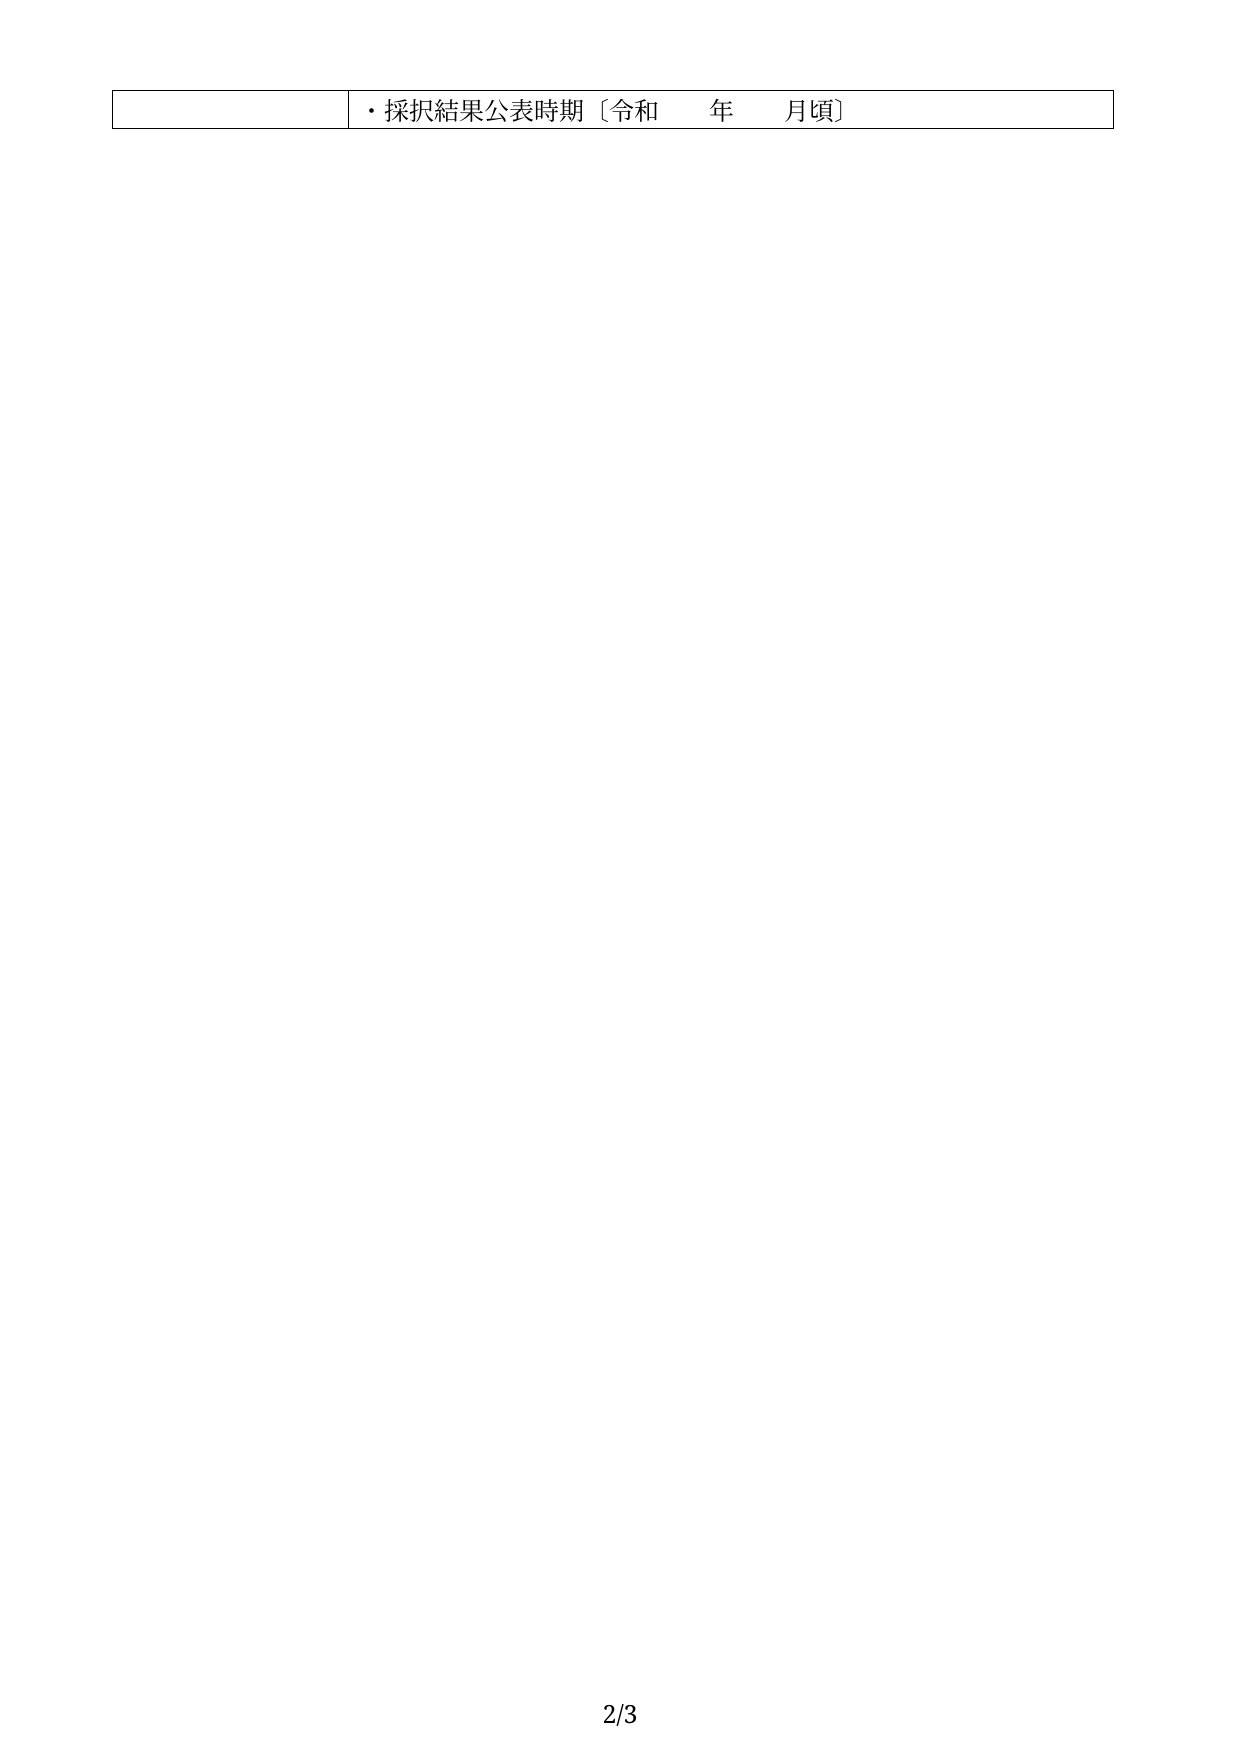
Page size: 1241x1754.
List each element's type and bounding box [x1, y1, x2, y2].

table_cell [113, 91, 348, 128]
table_cell [349, 91, 1113, 128]
